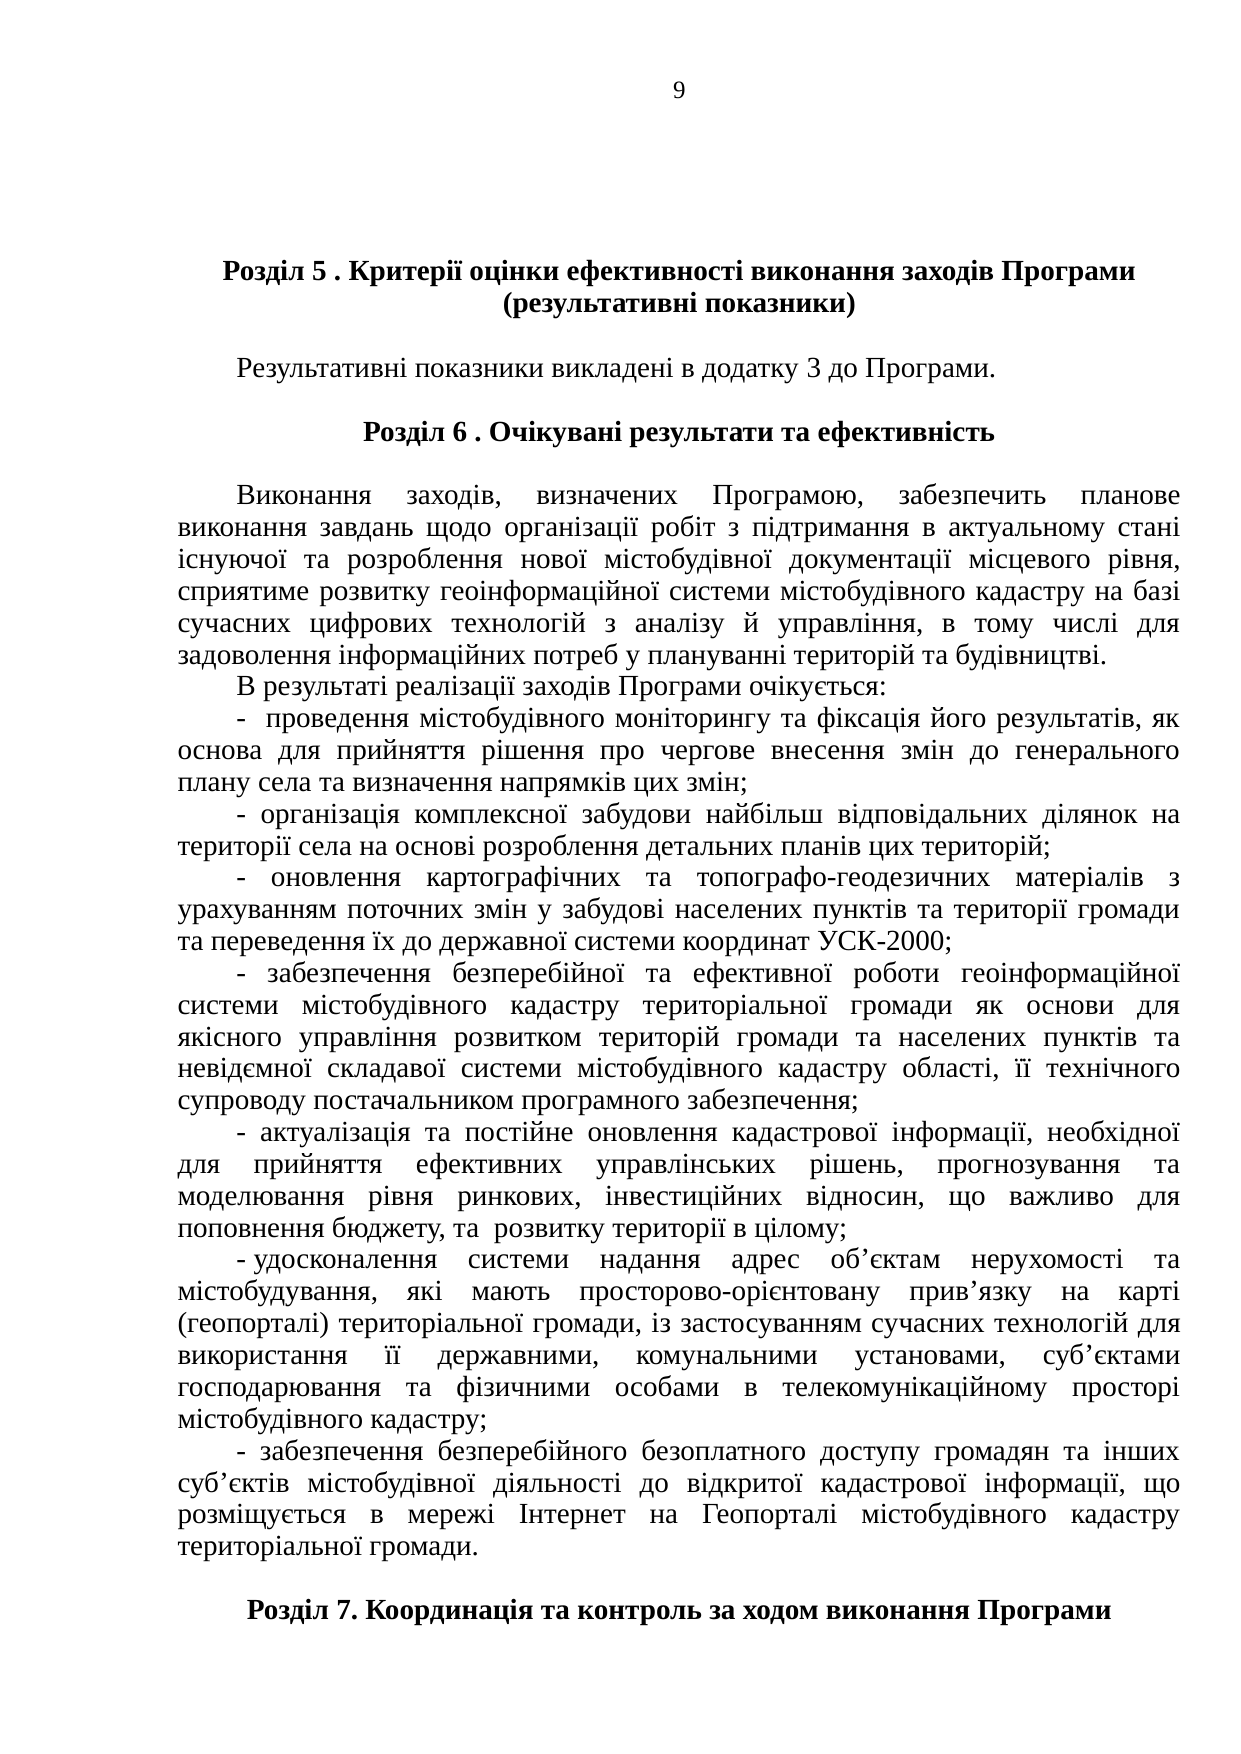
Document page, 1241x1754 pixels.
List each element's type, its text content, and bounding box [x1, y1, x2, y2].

text - забезпечення безперебійного безоплатного доступу громадян та інших суб’єктів містобудівної діяльності до відкритої кадастрової інформації, що розміщується в мережі Інтернет на Геопорталі містобудівного кадастру територіальної громади. [177, 1434, 1181, 1562]
text В результаті реалізації заходів Програми очікується: [177, 670, 1181, 702]
text - організація комплексної забудови найбільш відповідальних ділянок на території села на основі розроблення детальних планів цих територій; [177, 798, 1181, 861]
text Розділ 6 . Очікувані результати та ефективність [177, 416, 1181, 447]
text Розділ 7. Координація та контроль за ходом виконання Програми [177, 1594, 1181, 1626]
text Виконання заходів, визначених Програмою, забезпечить планове виконання завдань щодо організації робіт з підтримання в актуальному стані існуючої та розроблення нової містобудівної документації місцевого рівня, сприятиме розвитку геоінформаційної системи містобудівного кадастру на базі сучасних цифрових технологій з аналізу й управління, в тому числі для задоволення інформаційних потреб у плануванні територій та будівництві. [177, 479, 1181, 670]
text - удосконалення системи надання адрес об’єктам нерухомості та містобудування, які мають просторово-орієнтовану прив’язку на карті (геопорталі) територіальної громади, із застосуванням сучасних технологій для використання її державними, комунальними установами, суб’єктами господарювання та фізичними особами в телекомунікаційному просторі містобудівного кадастру; [177, 1243, 1181, 1434]
text Розділ 5 . Критерії оцінки ефективності виконання заходів Програми (результативні показники) [177, 255, 1181, 318]
text - актуалізація та постійне оновлення кадастрової інформації, необхідної для прийняття ефективних управлінських рішень, прогнозування та моделювання рівня ринкових, інвестиційних відносин, що важливо для поповнення бюджету, та розвитку території в цілому; [177, 1116, 1181, 1243]
text - оновлення картографічних та топографо-геодезичних матеріалів з урахуванням поточних змін у забудові населених пунктів та території громади та переведення їх до державної системи координат УСК-2000; [177, 861, 1181, 957]
text - проведення містобудівного моніторингу та фіксація його результатів, як основа для прийняття рішення про чергове внесення змін до генерального плану села та визначення напрямків цих змін; [177, 702, 1181, 798]
text Результативні показники викладені в додатку 3 до Програми. [177, 350, 1181, 384]
text - забезпечення безперебійної та ефективної роботи геоінформаційної системи містобудівного кадастру територіальної громади як основи для якісного управління розвитком територій громади та населених пунктів та невідємної складавої системи містобудівного кадастру області, її технічного супроводу постачальником програмного забезпечення; [177, 957, 1181, 1116]
